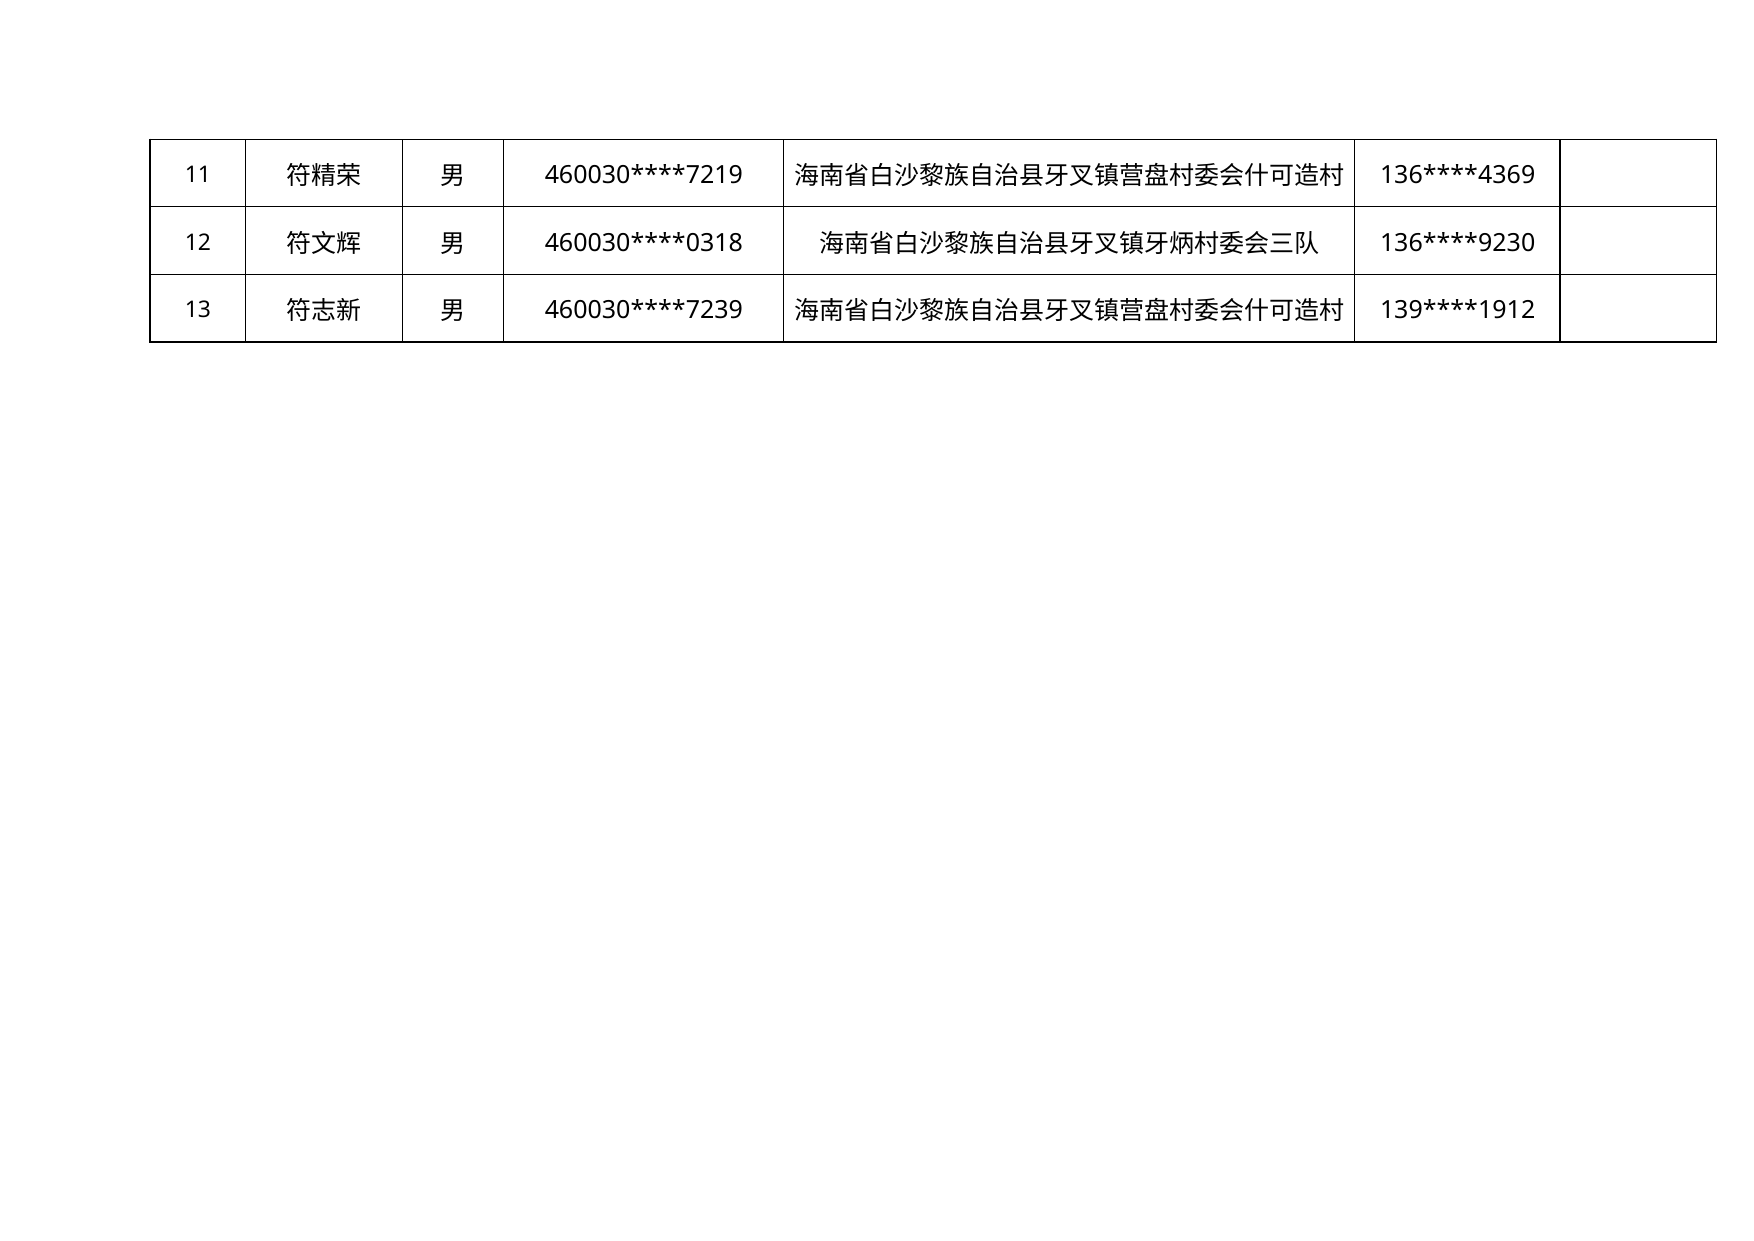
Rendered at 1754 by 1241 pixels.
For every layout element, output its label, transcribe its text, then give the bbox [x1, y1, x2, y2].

table_cell 136****4369 [1355, 140, 1559, 206]
table_cell [1561, 140, 1716, 206]
table_cell 460030****0318 [504, 207, 783, 274]
table_cell 符精荣 [246, 140, 402, 206]
table_cell 男 [403, 275, 503, 341]
table_cell 13 [151, 275, 245, 341]
table_cell 11 [151, 140, 245, 206]
table_cell 海南省白沙黎族自治县牙叉镇牙炳村委会三队 [784, 207, 1354, 274]
table_cell 139****1912 [1355, 275, 1559, 341]
table_cell 12 [151, 207, 245, 274]
table_cell 男 [403, 207, 503, 274]
table_cell [1561, 275, 1716, 341]
table_cell 460030****7239 [504, 275, 783, 341]
table_cell 海南省白沙黎族自治县牙叉镇营盘村委会什可造村 [784, 140, 1354, 206]
table_cell 海南省白沙黎族自治县牙叉镇营盘村委会什可造村 [784, 275, 1354, 341]
table_cell 460030****7219 [504, 140, 783, 206]
table_cell 男 [403, 140, 503, 206]
table_cell 符文辉 [246, 207, 402, 274]
table_cell 符志新 [246, 275, 402, 341]
table_cell 136****9230 [1355, 207, 1559, 274]
table_cell [1561, 207, 1716, 274]
